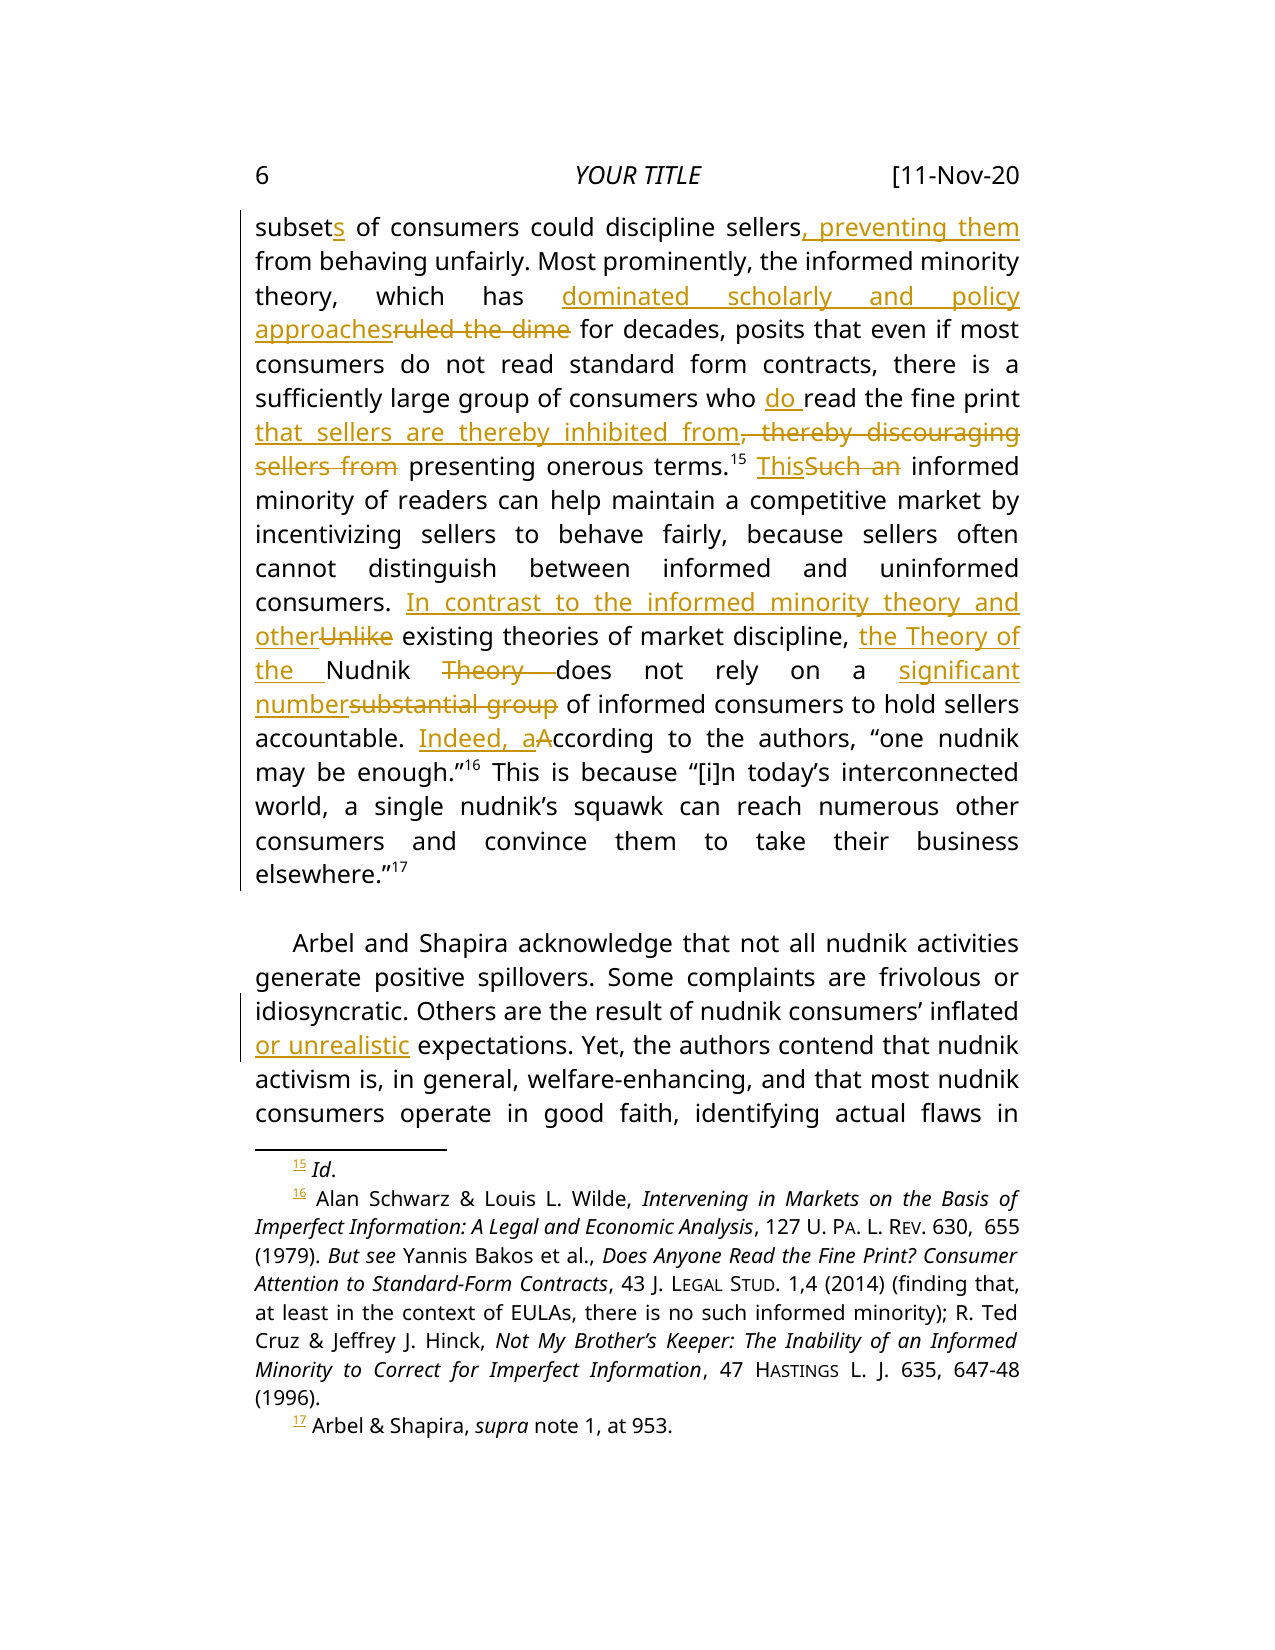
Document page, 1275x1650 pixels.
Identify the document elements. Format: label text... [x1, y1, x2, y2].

text Arbel and Shapira acknowledge that not all nudnik activities generate positive spillovers. Some complaints are frivolous or idiosyncratic. Others are the result of nudnik consumers’ inflated expectations. Yet, the authors contend that nudnik activism is, in general, welfare-enhancing, and that most nudnik consumers operate in good faith, identifying actual flaws in sellers’ products, services, or policies. support, the authors rely on several studies that demonstrate a significant correlation between product quality and consumer complaining behavior. these studies find that consumers are significantly more likely to complain when the quality of the product or service is perceivably low. [255, 925, 1020, 1130]
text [255, 210, 1020, 891]
